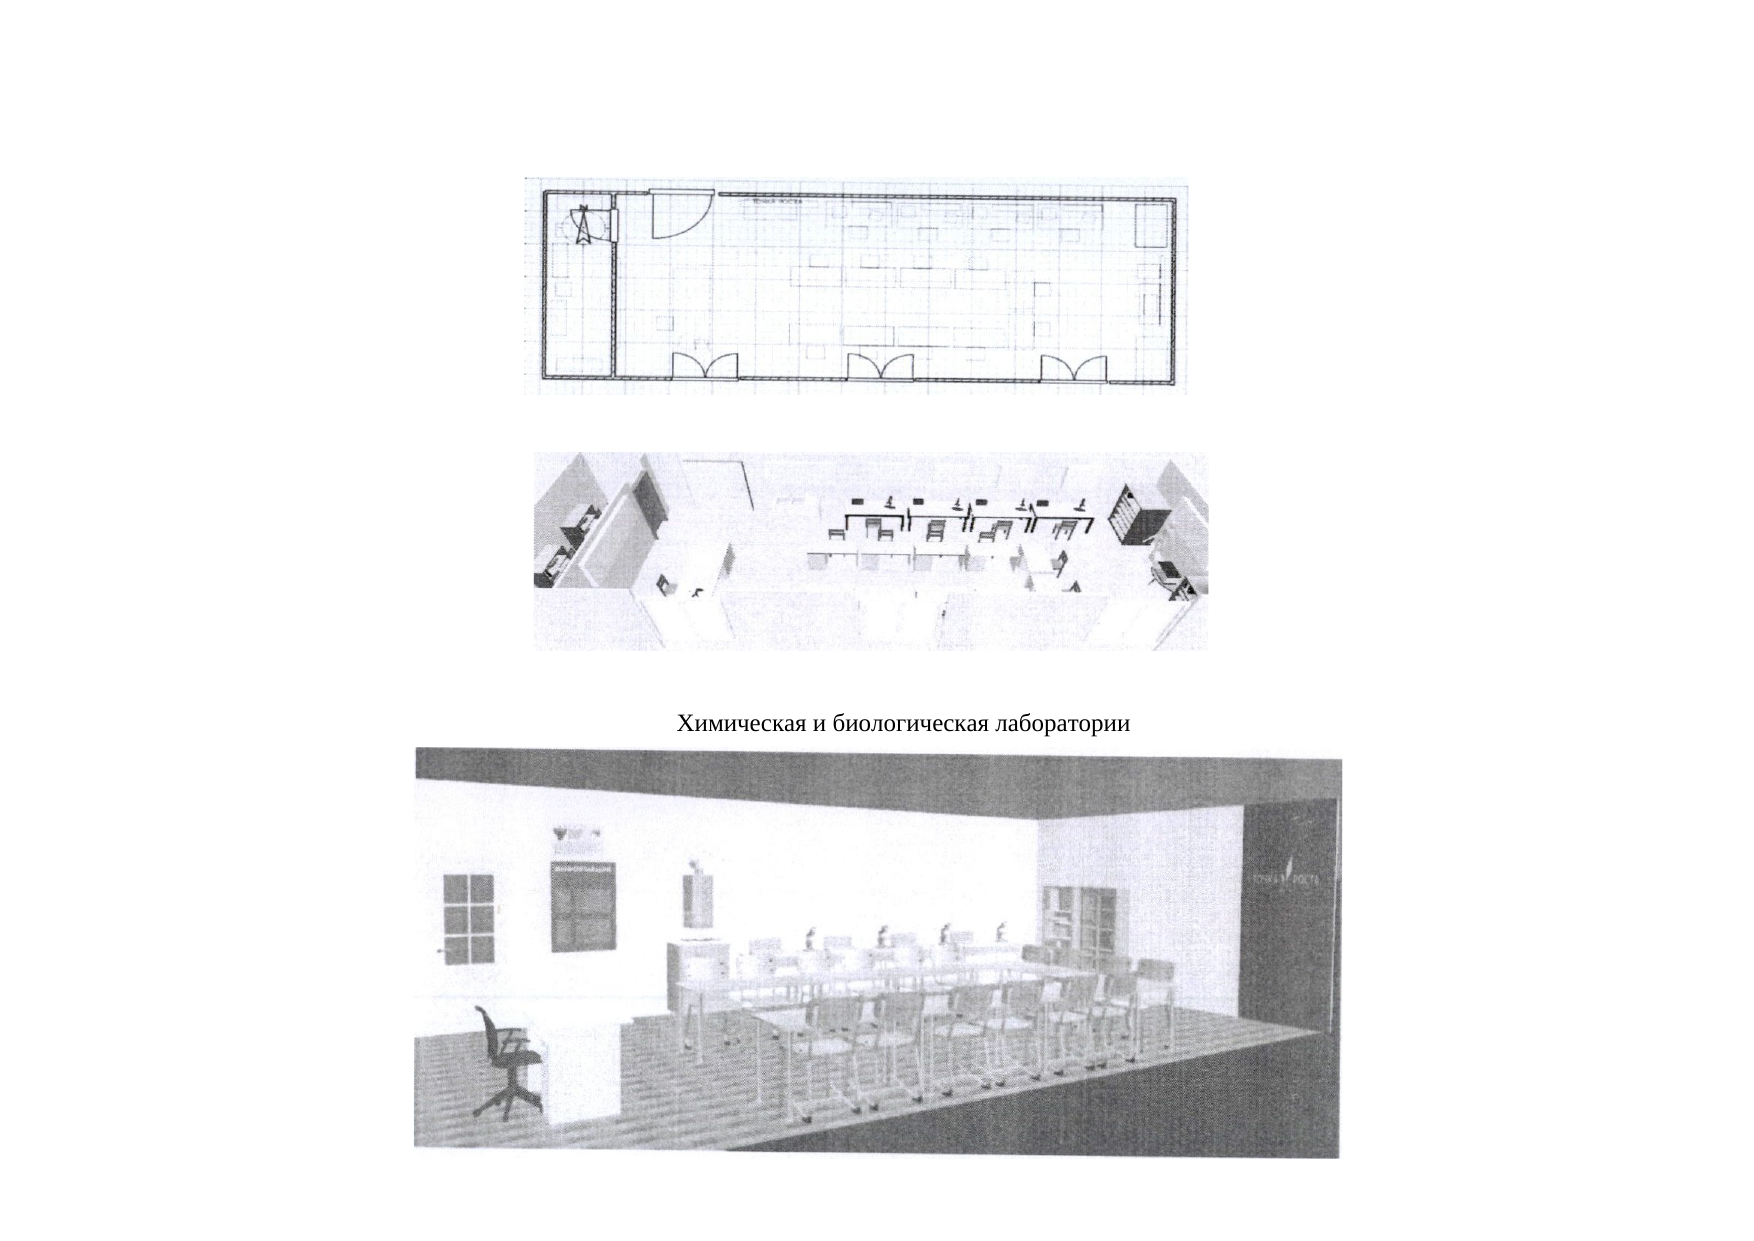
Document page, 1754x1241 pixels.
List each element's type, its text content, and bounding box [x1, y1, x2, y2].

picture [524, 177, 1189, 395]
picture [533, 452, 1209, 651]
text Химическая и биологическая лаборатории [675, 708, 1570, 736]
picture [413, 747, 1343, 1159]
